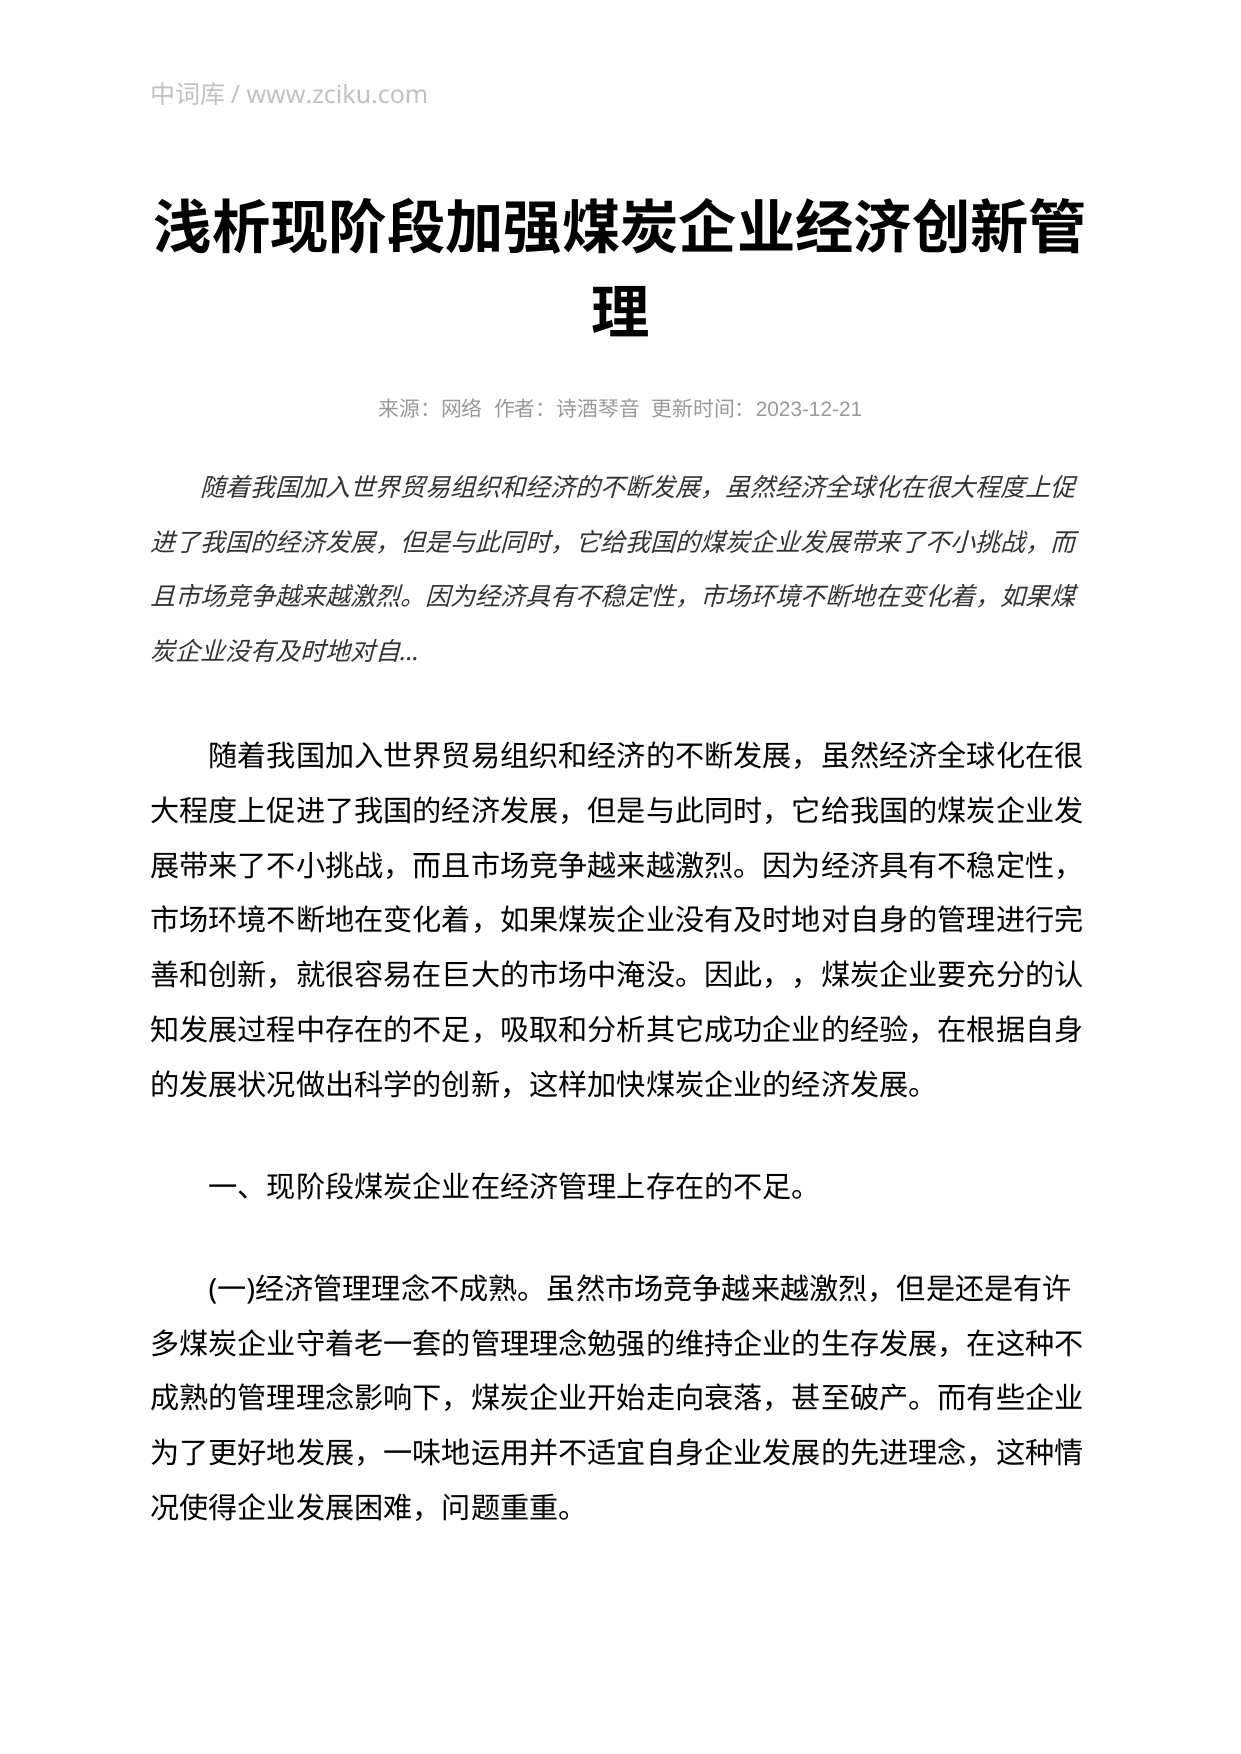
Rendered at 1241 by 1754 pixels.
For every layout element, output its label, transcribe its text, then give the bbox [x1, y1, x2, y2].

text 随着我国加入世界贸易组织和经济的不断发展，虽然经济全球化在很大程度上促进了我国的经济发展，但是与此同时，它给我国的煤炭企业发展带来了不小挑战，而且市场竞争越来越激烈。因为经济具有不稳定性，市场环境不断地在变化着，如果煤炭企业没有及时地对自... [150, 468, 1090, 667]
subtitle 浅析现阶段加强煤炭企业经济创新管理 [150, 181, 1090, 350]
text (一)经济管理理念不成熟。虽然市场竞争越来越激烈，但是还是有许多煤炭企业守着老一套的管理理念勉强的维持企业的生存发展，在这种不成熟的管理理念影响下，煤炭企业开始走向衰落，甚至破产。而有些企业为了更好地发展，一味地运用并不适宜自身企业发展的先进理念，这种情况使得企业发展困难，问题重重。 [150, 1265, 1090, 1527]
text 随着我国加入世界贸易组织和经济的不断发展，虽然经济全球化在很大程度上促进了我国的经济发展，但是与此同时，它给我国的煤炭企业发展带来了不小挑战，而且市场竞争越来越激烈。因为经济具有不稳定性，市场环境不断地在变化着，如果煤炭企业没有及时地对自身的管理进行完善和创新，就很容易在巨大的市场中淹没。因此，，煤炭企业要充分的认知发展过程中存在的不足，吸取和分析其它成功企业的经验，在根据自身的发展状况做出科学的创新，这样加快煤炭企业的经济发展。 [150, 732, 1090, 1104]
text 一、现阶段煤炭企业在经济管理上存在的不足。 [150, 1163, 1090, 1206]
text 来源：网络 作者：诗酒琴音 更新时间：2023-12-21 [150, 397, 1090, 421]
